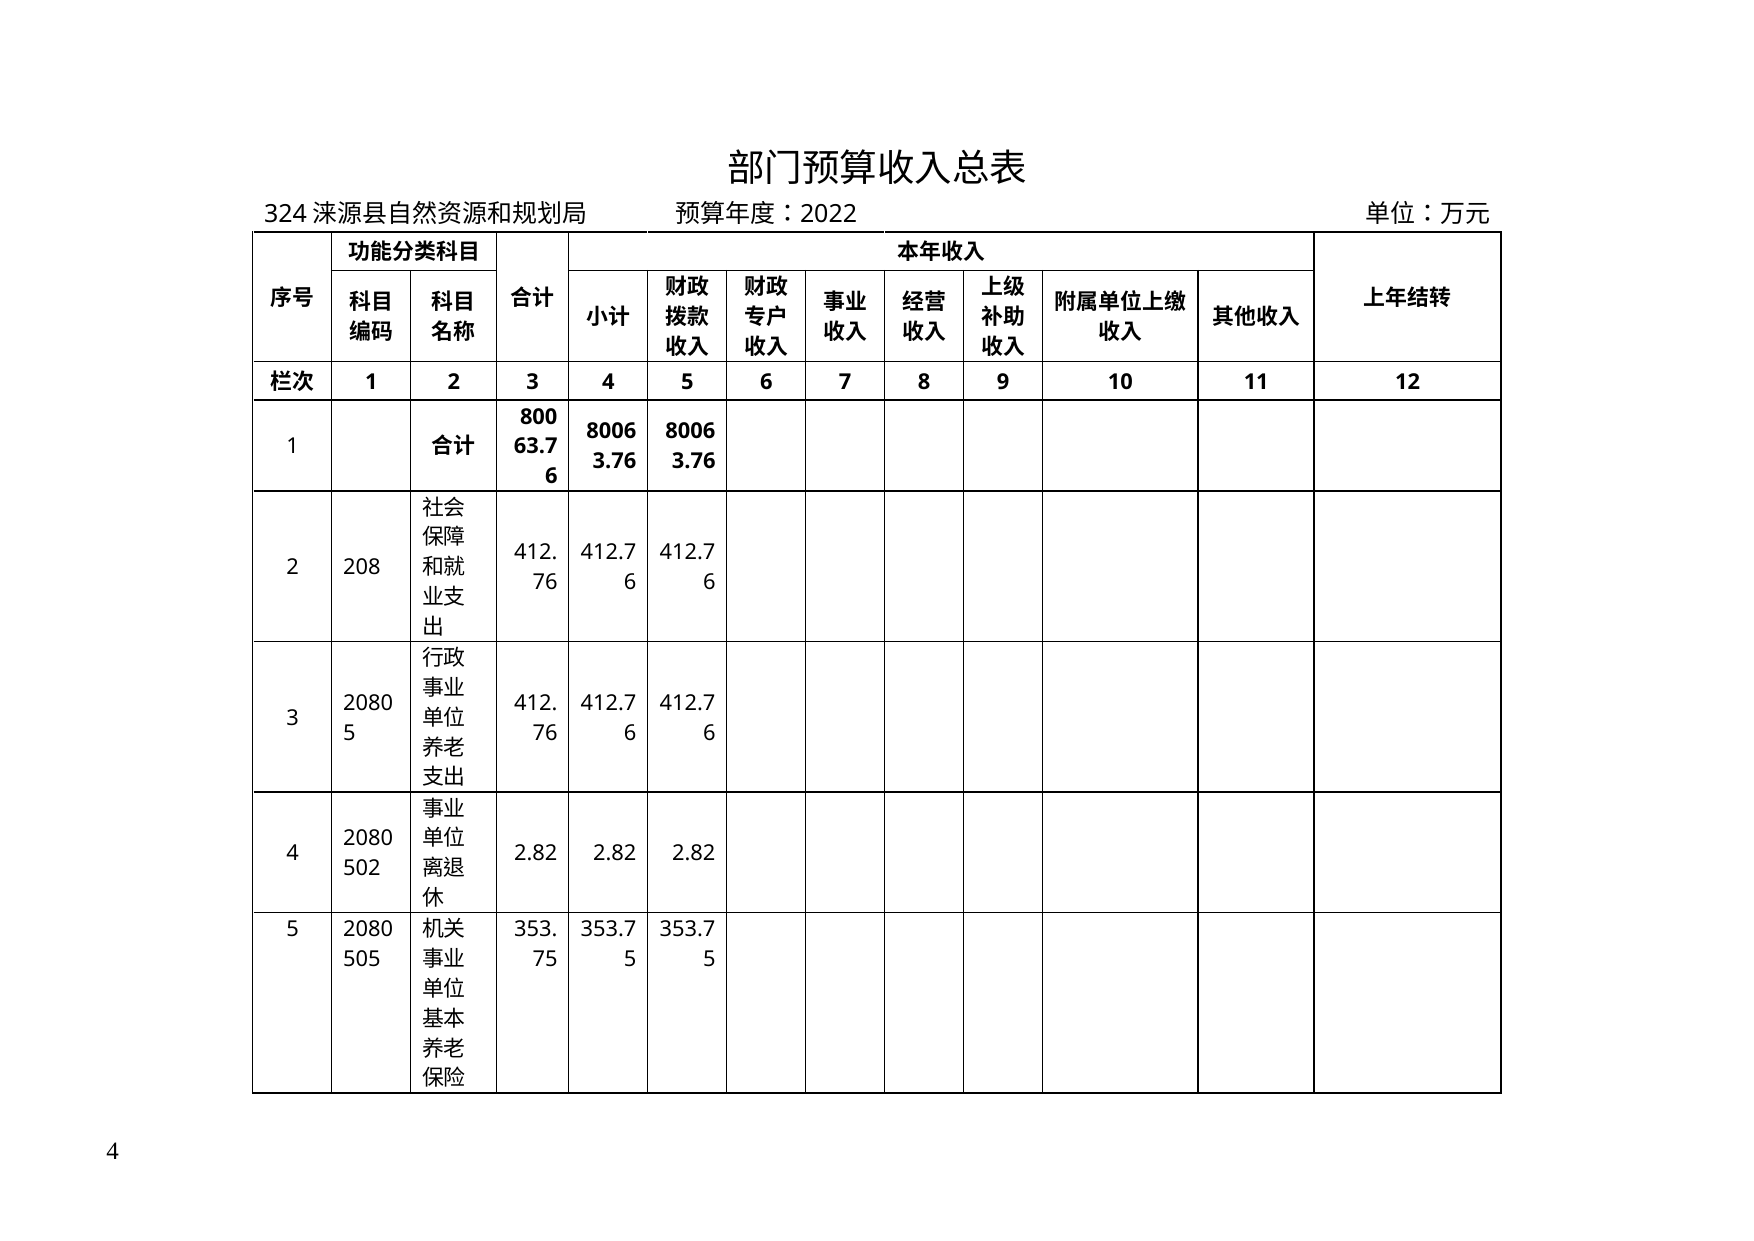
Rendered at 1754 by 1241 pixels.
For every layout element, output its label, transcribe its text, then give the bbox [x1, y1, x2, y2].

table_cell 本年收入 [569, 233, 1313, 270]
table_cell [1199, 492, 1313, 641]
table_cell 412.76 [569, 642, 647, 791]
table_cell 1 [332, 362, 410, 399]
table_cell 1 [253, 400, 331, 490]
table_cell 上级补助收入 [964, 271, 1042, 361]
table_cell 3 [253, 642, 331, 791]
table_cell 412.76 [569, 492, 647, 641]
table_cell [332, 401, 410, 490]
table_cell 12 [1315, 362, 1500, 399]
table_cell [727, 793, 805, 912]
table_cell 4 [253, 792, 331, 912]
table_cell 2080505 [332, 913, 410, 1092]
table_cell 行政事业单位养老支出 [411, 642, 496, 791]
table_cell 2.82 [648, 793, 726, 912]
table_cell 合计 [411, 401, 496, 490]
table_cell 4 [569, 362, 647, 399]
table_cell 2080502 [332, 793, 410, 912]
table_cell 机关事业单位基本养老保险缴费支出 [411, 913, 496, 1092]
table_cell [964, 642, 1042, 791]
table_cell [1043, 492, 1197, 641]
table_cell 20805 [332, 642, 410, 791]
table_cell 5 [648, 362, 726, 399]
table_cell [806, 793, 884, 912]
table_cell [1315, 642, 1500, 791]
table_cell 353.75 [497, 913, 568, 1092]
table_cell [1199, 401, 1313, 490]
table_cell 353.75 [569, 913, 647, 1092]
table_header 预算年度：2022 [648, 195, 884, 231]
table_header 单位：万元 [885, 195, 1500, 231]
table_cell [1199, 913, 1313, 1092]
table_cell 80063.76 [497, 401, 568, 490]
table_cell 合计 [497, 233, 568, 361]
table_cell 412.76 [648, 642, 726, 791]
table_cell 6 [727, 362, 805, 399]
table_cell 412.76 [497, 642, 568, 791]
table_cell [1315, 913, 1500, 1092]
table_cell [1043, 913, 1197, 1092]
table_cell [1315, 401, 1500, 490]
table_cell 小计 [569, 271, 647, 361]
table_cell [806, 492, 884, 641]
table_cell 附属单位上缴收入 [1043, 271, 1197, 361]
table_cell 353.75 [648, 913, 726, 1092]
table_cell 5 [253, 913, 331, 1092]
table_cell [806, 642, 884, 791]
table_cell 栏次 [253, 362, 331, 399]
table_cell 社会保障和就业支出 [411, 492, 496, 641]
table_cell [964, 913, 1042, 1092]
table_cell [885, 642, 963, 791]
table_cell 序号 [253, 232, 331, 361]
table_cell 2.82 [569, 793, 647, 912]
table_cell 80063.76 [648, 401, 726, 490]
table_cell 科目 编码 [332, 271, 410, 361]
table_cell [727, 492, 805, 641]
table_cell [885, 401, 963, 490]
table_cell [885, 793, 963, 912]
table_cell [1043, 401, 1197, 490]
table_cell [885, 492, 963, 641]
table_cell 9 [964, 362, 1042, 399]
table_cell 7 [806, 362, 884, 399]
table_cell [964, 492, 1042, 641]
table_cell [1043, 642, 1197, 791]
text 部门预算收入总表 [106, 142, 1648, 193]
table_cell 2 [411, 362, 496, 399]
table_cell 10 [1043, 362, 1197, 399]
table_cell [964, 401, 1042, 490]
table_cell [885, 913, 963, 1092]
table_cell 经营收入 [885, 271, 963, 361]
table_cell 2 [253, 491, 331, 641]
table_cell [727, 913, 805, 1092]
table_cell 科目名称 [411, 271, 496, 361]
table_cell [1199, 642, 1313, 791]
table_cell 事业单位离退休 [411, 793, 496, 912]
table_cell [1043, 793, 1197, 912]
table_header 324涞源县自然资源和规划局 [253, 195, 647, 231]
table_cell 其他收入 [1199, 271, 1313, 361]
table_cell 财政专户 收入 [727, 271, 805, 361]
table_cell [964, 793, 1042, 912]
table_cell [727, 401, 805, 490]
table_cell [1315, 492, 1500, 641]
table_cell 事业收入 [806, 271, 884, 361]
table_cell [806, 401, 884, 490]
table_cell 8 [885, 362, 963, 399]
table_cell 功能分类科目 [332, 233, 496, 270]
table_cell 11 [1199, 362, 1313, 399]
table_cell 412.76 [497, 492, 568, 641]
table_cell 财政拨款 收入 [648, 271, 726, 361]
table_cell 3 [497, 362, 568, 399]
table_cell [727, 642, 805, 791]
table_cell 2.82 [497, 793, 568, 912]
table_cell 上年结转 [1315, 233, 1500, 361]
table_cell 208 [332, 492, 410, 641]
table_cell [1199, 793, 1313, 912]
table_cell [806, 913, 884, 1092]
table_cell 80063.76 [569, 401, 647, 490]
table_cell [1315, 793, 1500, 912]
table_cell 412.76 [648, 492, 726, 641]
